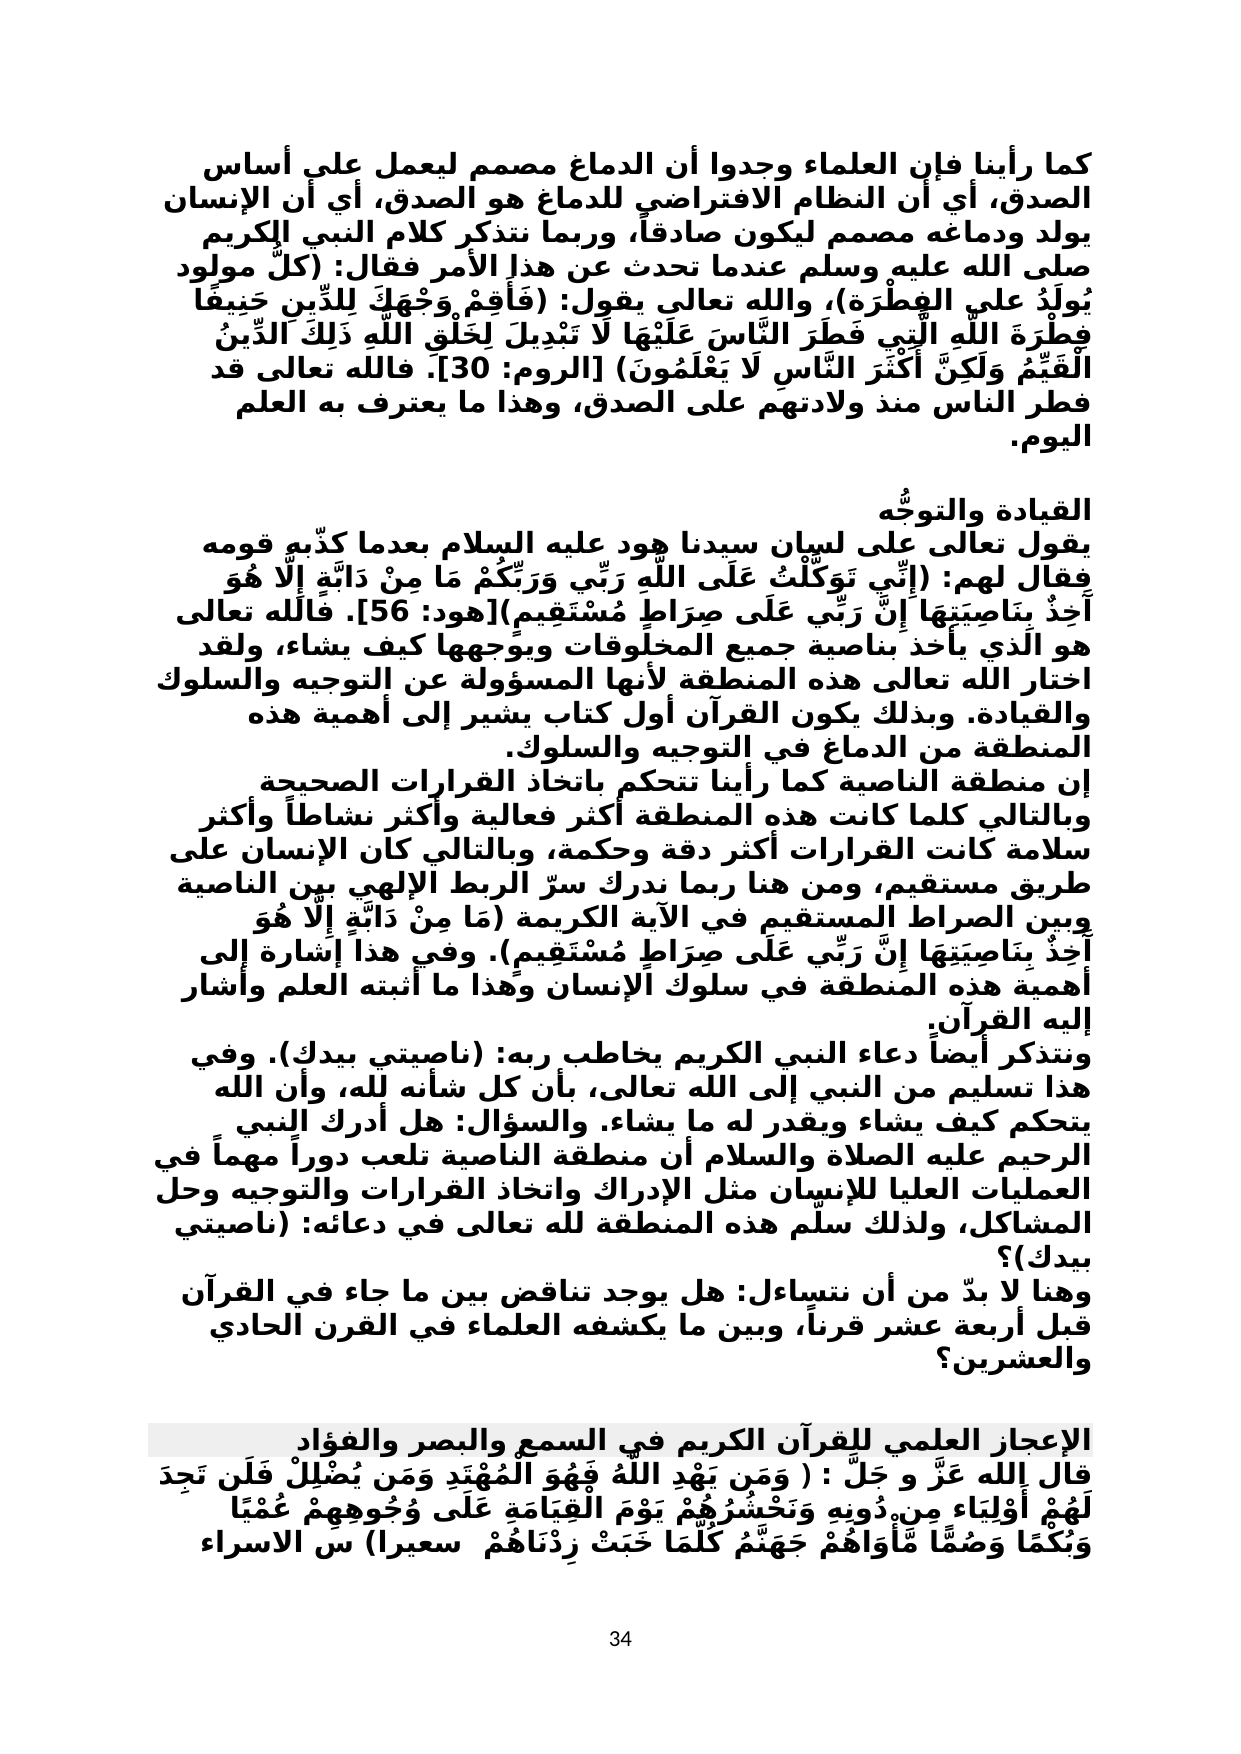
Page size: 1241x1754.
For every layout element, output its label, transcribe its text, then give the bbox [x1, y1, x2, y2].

text ونتذكر أيضاً دعاء النبي الكريم يخاطب ربه: (ناصيتي بيدك). وفي هذا تسليم من النبي إلى الله تعالى، بأن كل شأنه لله، وأن الله يتحكم كيف يشاء ويقدر له ما يشاء. والسؤال: هل أدرك النبي الرحيم عليه الصلاة والسلام أن منطقة الناصية تلعب دوراً مهماً في العمليات العليا للإنسان مثل الإدراك واتخاذ القرارات والتوجيه وحل المشاكل، ولذلك سلَّم هذه المنطقة لله تعالى في دعائه: (ناصيتي بيدك)؟ [148, 1036, 1093, 1274]
text الإعجاز العلمي للقرآن الكريم في السمع والبصر والفؤاد [148, 1423, 1093, 1457]
text قال الله عَزَّ و جَلَّ : ﴿ وَمَن يَهْدِ اللّهُ فَهُوَ الْمُهْتَدِ وَمَن يُضْلِلْ فَلَن تَجِدَ لَهُمْ أَوْلِيَاء مِن دُونِهِ وَنَحْشُرُهُمْ يَوْمَ الْقِيَامَةِ عَلَى وُجُوهِهِمْ عُمْيًا وَبُكْمًا وَصُمًّا مَّأْوَاهُمْ جَهَنَّمُ كُلَّمَا خَبَتْ زِدْنَاهُمْ سعيرا) س الاسراء [148, 1457, 1093, 1559]
text إن منطقة الناصية كما رأينا تتحكم باتخاذ القرارات الصحيحة وبالتالي كلما كانت هذه المنطقة أكثر فعالية وأكثر نشاطاً وأكثر سلامة كانت القرارات أكثر دقة وحكمة، وبالتالي كان الإنسان على طريق مستقيم، ومن هنا ربما ندرك سرّ الربط الإلهي بين الناصية وبين الصراط المستقيم في الآية الكريمة (مَا مِنْ دَابَّةٍ إِلَّا هُوَ آَخِذٌ بِنَاصِيَتِهَا إِنَّ رَبِّي عَلَى صِرَاطٍ مُسْتَقِيمٍ). وفي هذا إشارة إلى أهمية هذه المنطقة في سلوك الإنسان وهذا ما أثبته العلم وأشار إليه القرآن. [148, 764, 1093, 1036]
text يقول تعالى على لسان سيدنا هود عليه السلام بعدما كذّبه قومه فقال لهم: (إِنِّي تَوَكَّلْتُ عَلَى اللَّهِ رَبِّي وَرَبِّكُمْ مَا مِنْ دَابَّةٍ إِلَّا هُوَ آَخِذٌ بِنَاصِيَتِهَا إِنَّ رَبِّي عَلَى صِرَاطٍ مُسْتَقِيمٍ)[هود: 56]. فالله تعالى هو الذي يأخذ بناصية جميع المخلوقات ويوجهها كيف يشاء، ولقد اختار الله تعالى هذه المنطقة لأنها المسؤولة عن التوجيه والسلوك والقيادة. وبذلك يكون القرآن أول كتاب يشير إلى أهمية هذه المنطقة من الدماغ في التوجيه والسلوك. [148, 527, 1093, 764]
text كما رأينا فإن العلماء وجدوا أن الدماغ مصمم ليعمل على أساس الصدق، أي أن النظام الافتراضي للدماغ هو الصدق، أي أن الإنسان يولد ودماغه مصمم ليكون صادقاً، وربما نتذكر كلام النبي الكريم صلى الله عليه وسلم عندما تحدث عن هذا الأمر فقال: (كلُّ مولود يُولَدُ على الفِطْرَة)، والله تعالى يقول: (فَأَقِمْ وَجْهَكَ لِلدِّينِ حَنِيفًا فِطْرَةَ اللَّهِ الَّتِي فَطَرَ النَّاسَ عَلَيْهَا لَا تَبْدِيلَ لِخَلْقِ اللَّهِ ذَلِكَ الدِّينُ الْقَيِّمُ وَلَكِنَّ أَكْثَرَ النَّاسِ لَا يَعْلَمُونَ) [الروم: 30]. فالله تعالى قد فطر الناس منذ ولادتهم على الصدق، وهذا ما يعترف به العلم اليوم. [148, 148, 1093, 453]
text القيادة والتوجُّه [148, 493, 1093, 527]
text وهنا لا بدّ من أن نتساءل: هل يوجد تناقض بين ما جاء في القرآن قبل أربعة عشر قرناً، وبين ما يكشفه العلماء في القرن الحادي والعشرين؟ [148, 1274, 1093, 1376]
